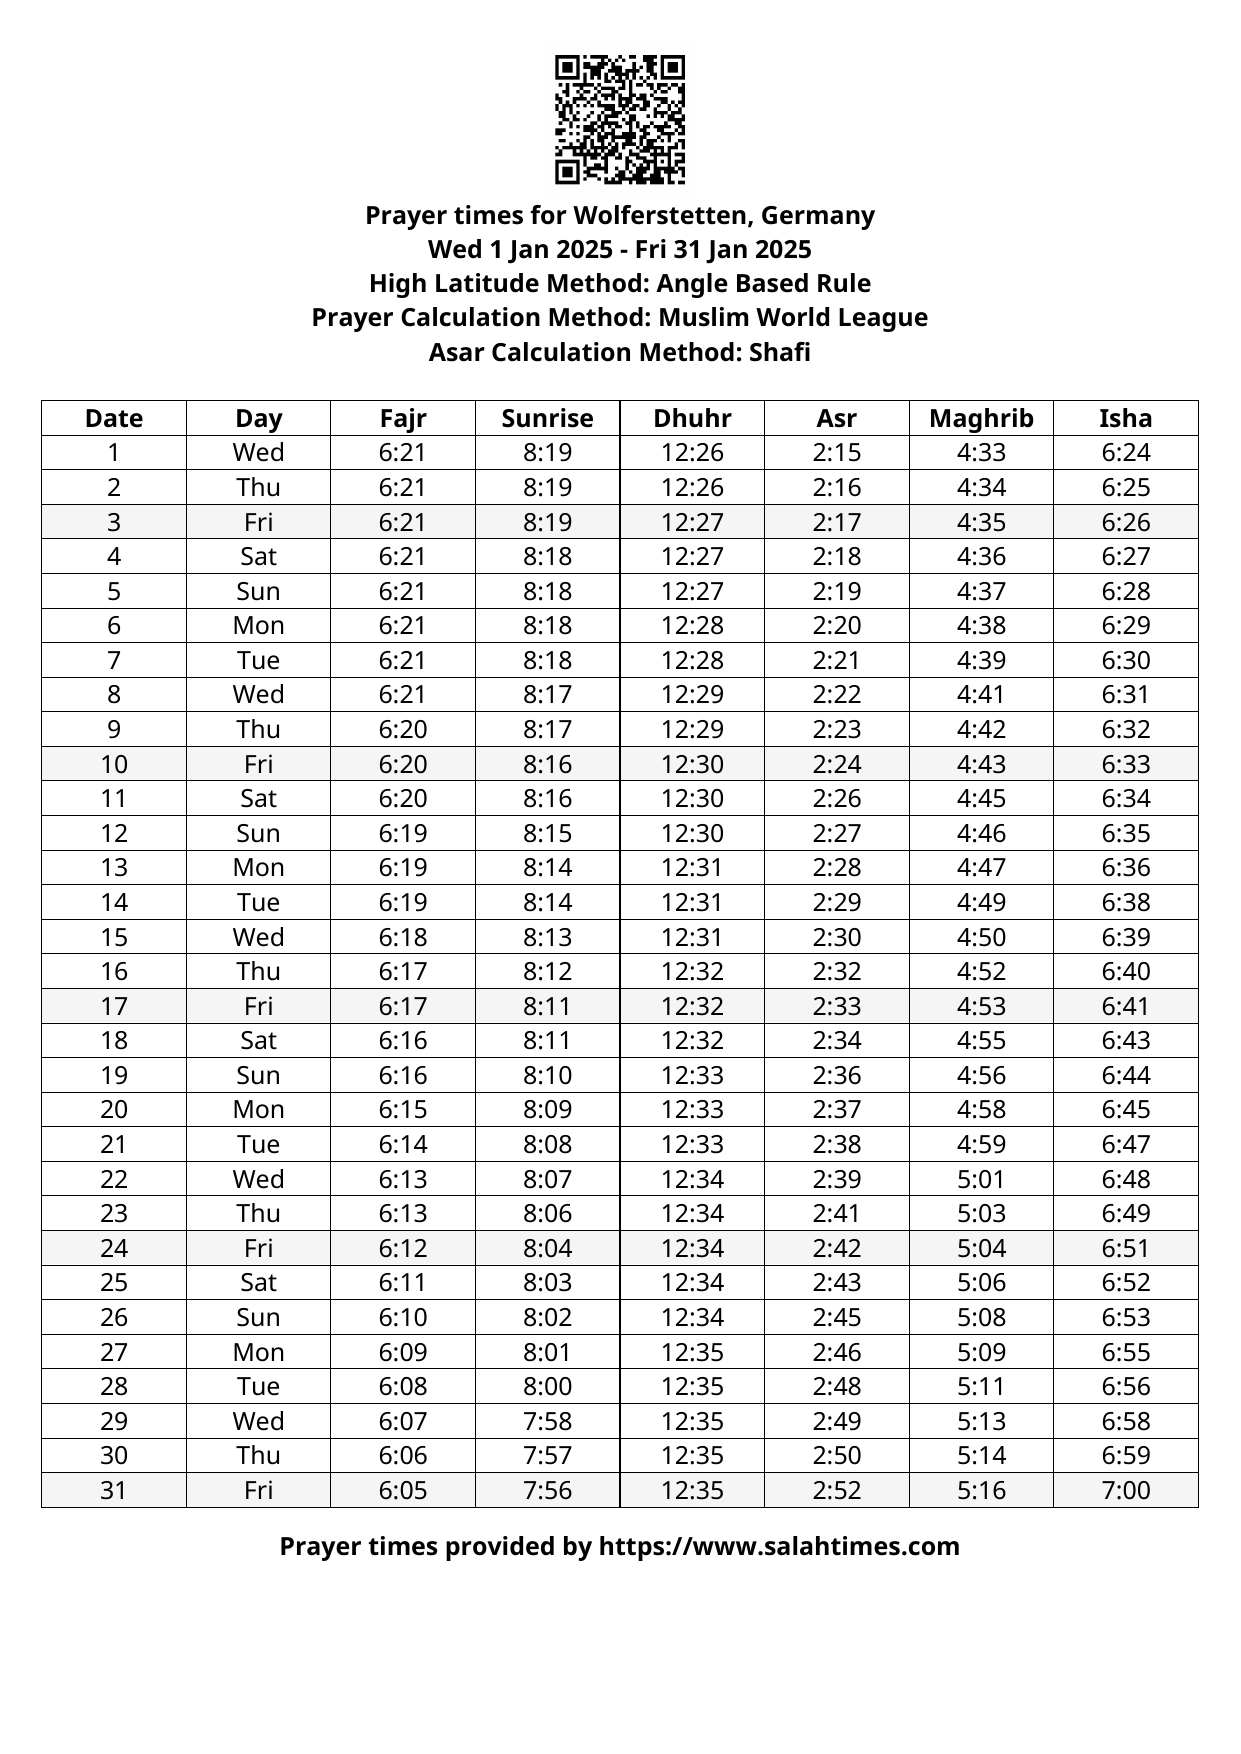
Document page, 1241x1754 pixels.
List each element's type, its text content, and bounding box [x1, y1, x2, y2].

table_cell 12:26 [621, 470, 764, 504]
table_cell 6:38 [1054, 885, 1198, 919]
table_cell 4:50 [910, 920, 1053, 953]
table_cell 4:39 [910, 643, 1053, 677]
table_cell Sat [187, 539, 330, 573]
table_cell 6 [42, 609, 186, 642]
table_cell 8:03 [476, 1266, 619, 1299]
table_cell 12:29 [621, 712, 764, 746]
table_cell 8:16 [476, 747, 619, 780]
table_cell 2:18 [765, 539, 909, 573]
table_cell 7:57 [476, 1439, 619, 1472]
table_cell 6:21 [331, 609, 475, 642]
table_cell 6:53 [1054, 1300, 1198, 1334]
table_cell 5:03 [910, 1196, 1053, 1230]
table_cell 8:06 [476, 1196, 619, 1230]
table_cell 4:58 [910, 1093, 1053, 1126]
table_cell 5:08 [910, 1300, 1053, 1334]
table_cell 8:09 [476, 1093, 619, 1126]
table_cell Fri [187, 747, 330, 780]
table_cell 6:39 [1054, 920, 1198, 953]
table_cell 6:33 [1054, 747, 1198, 780]
table_cell 4:43 [910, 747, 1053, 780]
table_cell 4:53 [910, 989, 1053, 1022]
table_cell 11 [42, 781, 186, 815]
table_cell Mon [187, 851, 330, 884]
table_cell 5:01 [910, 1162, 1053, 1195]
table_cell 2:52 [765, 1473, 909, 1507]
table_cell 6:12 [331, 1231, 475, 1264]
table_cell 30 [42, 1439, 186, 1472]
table_cell Thu [187, 954, 330, 988]
table_cell 24 [42, 1231, 186, 1264]
table_cell 6:14 [331, 1127, 475, 1161]
table_cell 28 [42, 1369, 186, 1403]
table_cell 4:37 [910, 574, 1053, 607]
table_cell 12:34 [621, 1231, 764, 1264]
table_cell 6:18 [331, 920, 475, 953]
table_cell 20 [42, 1093, 186, 1126]
table_cell Fri [187, 989, 330, 1022]
table_cell 25 [42, 1266, 186, 1299]
table_cell 21 [42, 1127, 186, 1161]
table_cell 6:21 [331, 436, 475, 469]
table_cell 2:15 [765, 436, 909, 469]
table_cell 4:56 [910, 1058, 1053, 1092]
table_cell 6:35 [1054, 816, 1198, 849]
table_cell 6:36 [1054, 851, 1198, 884]
table_cell 2:43 [765, 1266, 909, 1299]
table_cell 12:35 [621, 1473, 764, 1507]
table_cell 8:17 [476, 678, 619, 711]
table_cell 6:10 [331, 1300, 475, 1334]
table_cell Thu [187, 470, 330, 504]
table_cell 6:15 [331, 1093, 475, 1126]
text Prayer times provided by https://www.salahtimes.com [42, 1528, 1198, 1563]
table_cell 4:38 [910, 609, 1053, 642]
table_cell 23 [42, 1196, 186, 1230]
table_cell 6:55 [1054, 1335, 1198, 1368]
table_cell 14 [42, 885, 186, 919]
table_cell 6:45 [1054, 1093, 1198, 1126]
table_cell 4:34 [910, 470, 1053, 504]
table_cell 6:29 [1054, 609, 1198, 642]
table_cell Wed [187, 678, 330, 711]
table_cell Sun [187, 1300, 330, 1334]
table_cell 6:31 [1054, 678, 1198, 711]
table_cell 10 [42, 747, 186, 780]
table_cell 2:24 [765, 747, 909, 780]
table_cell 12:28 [621, 609, 764, 642]
table_cell 8:18 [476, 539, 619, 573]
table_cell 7:58 [476, 1404, 619, 1437]
table_cell Fri [187, 1473, 330, 1507]
table_cell 6:16 [331, 1058, 475, 1092]
table_cell 12:27 [621, 574, 764, 607]
table_cell 6:19 [331, 851, 475, 884]
table_cell 8:08 [476, 1127, 619, 1161]
table_cell 4:35 [910, 505, 1053, 538]
table_cell 4:45 [910, 781, 1053, 815]
table_cell 12:27 [621, 505, 764, 538]
table_cell 6:30 [1054, 643, 1198, 677]
table_cell 8:19 [476, 436, 619, 469]
table_cell 2:21 [765, 643, 909, 677]
table_cell Tue [187, 1127, 330, 1161]
table_cell 12:34 [621, 1162, 764, 1195]
table_cell 6:21 [331, 505, 475, 538]
table_cell 12:34 [621, 1196, 764, 1230]
table_cell 5:13 [910, 1404, 1053, 1437]
table_cell 2:30 [765, 920, 909, 953]
table_cell 8:18 [476, 609, 619, 642]
table_cell 12:33 [621, 1127, 764, 1161]
table_cell 12:30 [621, 747, 764, 780]
table_cell Thu [187, 1439, 330, 1472]
table_cell 22 [42, 1162, 186, 1195]
table_cell 29 [42, 1404, 186, 1437]
table_cell 7 [42, 643, 186, 677]
table_cell 6:52 [1054, 1266, 1198, 1299]
table_cell 12:30 [621, 781, 764, 815]
table_cell 12:31 [621, 851, 764, 884]
table_cell Tue [187, 643, 330, 677]
table_cell 6:26 [1054, 505, 1198, 538]
table_cell Mon [187, 609, 330, 642]
table_cell 12:27 [621, 539, 764, 573]
table_cell 6:06 [331, 1439, 475, 1472]
table_cell Sun [187, 574, 330, 607]
table_cell 27 [42, 1335, 186, 1368]
table_cell 2:39 [765, 1162, 909, 1195]
table_cell 6:43 [1054, 1024, 1198, 1057]
table_cell 6:25 [1054, 470, 1198, 504]
table_cell 16 [42, 954, 186, 988]
table_cell 4:59 [910, 1127, 1053, 1161]
table_cell 6:17 [331, 989, 475, 1022]
table_cell 12:35 [621, 1439, 764, 1472]
table_cell Fri [187, 1231, 330, 1264]
table_cell 8:19 [476, 505, 619, 538]
table_cell 6:32 [1054, 712, 1198, 746]
table_cell 6:09 [331, 1335, 475, 1368]
table_cell 2:23 [765, 712, 909, 746]
table_header Sunrise [476, 401, 619, 434]
table_cell 8:11 [476, 1024, 619, 1057]
table_cell 8:16 [476, 781, 619, 815]
table_header Fajr [331, 401, 475, 434]
table_cell Fri [187, 505, 330, 538]
table_cell 5:06 [910, 1266, 1053, 1299]
table_cell 1 [42, 436, 186, 469]
table_cell 2:37 [765, 1093, 909, 1126]
table_cell 26 [42, 1300, 186, 1334]
table_cell Sun [187, 816, 330, 849]
table_cell 2:46 [765, 1335, 909, 1368]
table_cell 5 [42, 574, 186, 607]
table_cell 6:19 [331, 885, 475, 919]
table_cell 6:34 [1054, 781, 1198, 815]
table_cell 6:07 [331, 1404, 475, 1437]
table_header Maghrib [910, 401, 1053, 434]
table_cell 2:16 [765, 470, 909, 504]
table_cell Thu [187, 1196, 330, 1230]
table_cell 4:55 [910, 1024, 1053, 1057]
table_cell Thu [187, 712, 330, 746]
table_cell 8 [42, 678, 186, 711]
table_cell 8:15 [476, 816, 619, 849]
table_cell 6:27 [1054, 539, 1198, 573]
table_cell 6:24 [1054, 436, 1198, 469]
table_cell 6:58 [1054, 1404, 1198, 1437]
table_cell Wed [187, 436, 330, 469]
table_cell 31 [42, 1473, 186, 1507]
table_cell Mon [187, 1335, 330, 1368]
table_cell 8:11 [476, 989, 619, 1022]
table_cell 8:18 [476, 643, 619, 677]
table_cell 6:17 [331, 954, 475, 988]
table_cell 6:21 [331, 470, 475, 504]
table_cell 6:21 [331, 574, 475, 607]
table_cell 17 [42, 989, 186, 1022]
table_cell 12:35 [621, 1404, 764, 1437]
table_cell 6:11 [331, 1266, 475, 1299]
text Prayer times for Wolferstetten, Germany [42, 198, 1198, 232]
table_cell 2:38 [765, 1127, 909, 1161]
table_cell 5:11 [910, 1369, 1053, 1403]
table_cell 4:46 [910, 816, 1053, 849]
table_cell 8:10 [476, 1058, 619, 1092]
table_cell 2:17 [765, 505, 909, 538]
table_cell 6:21 [331, 678, 475, 711]
table_cell 2:36 [765, 1058, 909, 1092]
table_cell 12:29 [621, 678, 764, 711]
picture [542, 41, 699, 198]
table_cell 12:33 [621, 1058, 764, 1092]
table_cell 6:05 [331, 1473, 475, 1507]
table_header Dhuhr [621, 401, 764, 434]
table_cell 12:33 [621, 1093, 764, 1126]
table_cell 2:20 [765, 609, 909, 642]
table_cell 8:00 [476, 1369, 619, 1403]
table_cell 2:28 [765, 851, 909, 884]
table_cell 2:29 [765, 885, 909, 919]
table_cell 4 [42, 539, 186, 573]
table_cell 2:50 [765, 1439, 909, 1472]
text Prayer Calculation Method: Muslim World League [42, 300, 1198, 334]
table_cell 6:51 [1054, 1231, 1198, 1264]
table_cell Sat [187, 781, 330, 815]
table_cell Sat [187, 1024, 330, 1057]
table_cell 5:09 [910, 1335, 1053, 1368]
table_cell 6:20 [331, 781, 475, 815]
table_cell 2:45 [765, 1300, 909, 1334]
table_cell 6:21 [331, 643, 475, 677]
table_cell 8:07 [476, 1162, 619, 1195]
table_cell 2:34 [765, 1024, 909, 1057]
text Asar Calculation Method: Shafi [42, 334, 1198, 368]
table_cell 6:13 [331, 1162, 475, 1195]
table_cell 2:19 [765, 574, 909, 607]
table_cell 2:33 [765, 989, 909, 1022]
table_cell 5:16 [910, 1473, 1053, 1507]
table_cell 6:16 [331, 1024, 475, 1057]
table_cell 5:04 [910, 1231, 1053, 1264]
table_cell 8:19 [476, 470, 619, 504]
table_cell 2:22 [765, 678, 909, 711]
table_cell 4:33 [910, 436, 1053, 469]
table_cell Wed [187, 1404, 330, 1437]
table_cell 12:35 [621, 1335, 764, 1368]
table_cell 2:41 [765, 1196, 909, 1230]
table_cell Sat [187, 1266, 330, 1299]
table_cell 2:27 [765, 816, 909, 849]
table_cell 8:13 [476, 920, 619, 953]
table_cell 12 [42, 816, 186, 849]
table_cell 6:28 [1054, 574, 1198, 607]
table_cell 8:02 [476, 1300, 619, 1334]
table_cell 6:40 [1054, 954, 1198, 988]
table_cell 8:04 [476, 1231, 619, 1264]
table_cell 6:44 [1054, 1058, 1198, 1092]
table_cell 12:31 [621, 885, 764, 919]
table_cell 12:34 [621, 1300, 764, 1334]
table_cell 12:35 [621, 1369, 764, 1403]
table_cell 12:32 [621, 1024, 764, 1057]
table_cell 2:49 [765, 1404, 909, 1437]
table_cell 8:14 [476, 885, 619, 919]
table_cell Mon [187, 1093, 330, 1126]
table_cell 6:59 [1054, 1439, 1198, 1472]
table_cell 6:13 [331, 1196, 475, 1230]
table_cell Tue [187, 885, 330, 919]
table_cell 7:56 [476, 1473, 619, 1507]
table_cell Wed [187, 1162, 330, 1195]
table_cell 13 [42, 851, 186, 884]
table_cell 3 [42, 505, 186, 538]
table_cell 2 [42, 470, 186, 504]
table_cell 18 [42, 1024, 186, 1057]
table_cell 7:00 [1054, 1473, 1198, 1507]
table_cell 12:28 [621, 643, 764, 677]
table_cell 8:12 [476, 954, 619, 988]
table_cell 6:48 [1054, 1162, 1198, 1195]
table_cell 12:30 [621, 816, 764, 849]
table_cell 4:36 [910, 539, 1053, 573]
table_cell 6:19 [331, 816, 475, 849]
table_cell 2:32 [765, 954, 909, 988]
table_cell 6:21 [331, 539, 475, 573]
table_cell Tue [187, 1369, 330, 1403]
table_cell 4:42 [910, 712, 1053, 746]
table_header Isha [1054, 401, 1198, 434]
text Wed 1 Jan 2025 - Fri 31 Jan 2025 [42, 232, 1198, 266]
table_cell 12:32 [621, 989, 764, 1022]
table_cell Wed [187, 920, 330, 953]
table_cell 8:01 [476, 1335, 619, 1368]
table_cell 8:17 [476, 712, 619, 746]
table_cell 2:42 [765, 1231, 909, 1264]
table_cell 2:26 [765, 781, 909, 815]
table_cell 6:47 [1054, 1127, 1198, 1161]
text High Latitude Method: Angle Based Rule [42, 266, 1198, 300]
table_header Date [42, 401, 186, 434]
table_cell 4:49 [910, 885, 1053, 919]
table_cell 12:34 [621, 1266, 764, 1299]
table_cell 12:26 [621, 436, 764, 469]
table_cell 4:52 [910, 954, 1053, 988]
table_cell 8:14 [476, 851, 619, 884]
table_cell 4:41 [910, 678, 1053, 711]
table_cell 6:20 [331, 712, 475, 746]
table_cell 15 [42, 920, 186, 953]
table_cell 6:41 [1054, 989, 1198, 1022]
table_cell 6:20 [331, 747, 475, 780]
table_header Asr [765, 401, 909, 434]
table_cell 6:56 [1054, 1369, 1198, 1403]
table_cell 5:14 [910, 1439, 1053, 1472]
table_cell 8:18 [476, 574, 619, 607]
table_cell 2:48 [765, 1369, 909, 1403]
table_cell Sun [187, 1058, 330, 1092]
table_cell 19 [42, 1058, 186, 1092]
table_header Day [187, 401, 330, 434]
table_cell 12:31 [621, 920, 764, 953]
table_cell 6:49 [1054, 1196, 1198, 1230]
table_cell 4:47 [910, 851, 1053, 884]
table_cell 12:32 [621, 954, 764, 988]
table_cell 9 [42, 712, 186, 746]
table_cell 6:08 [331, 1369, 475, 1403]
